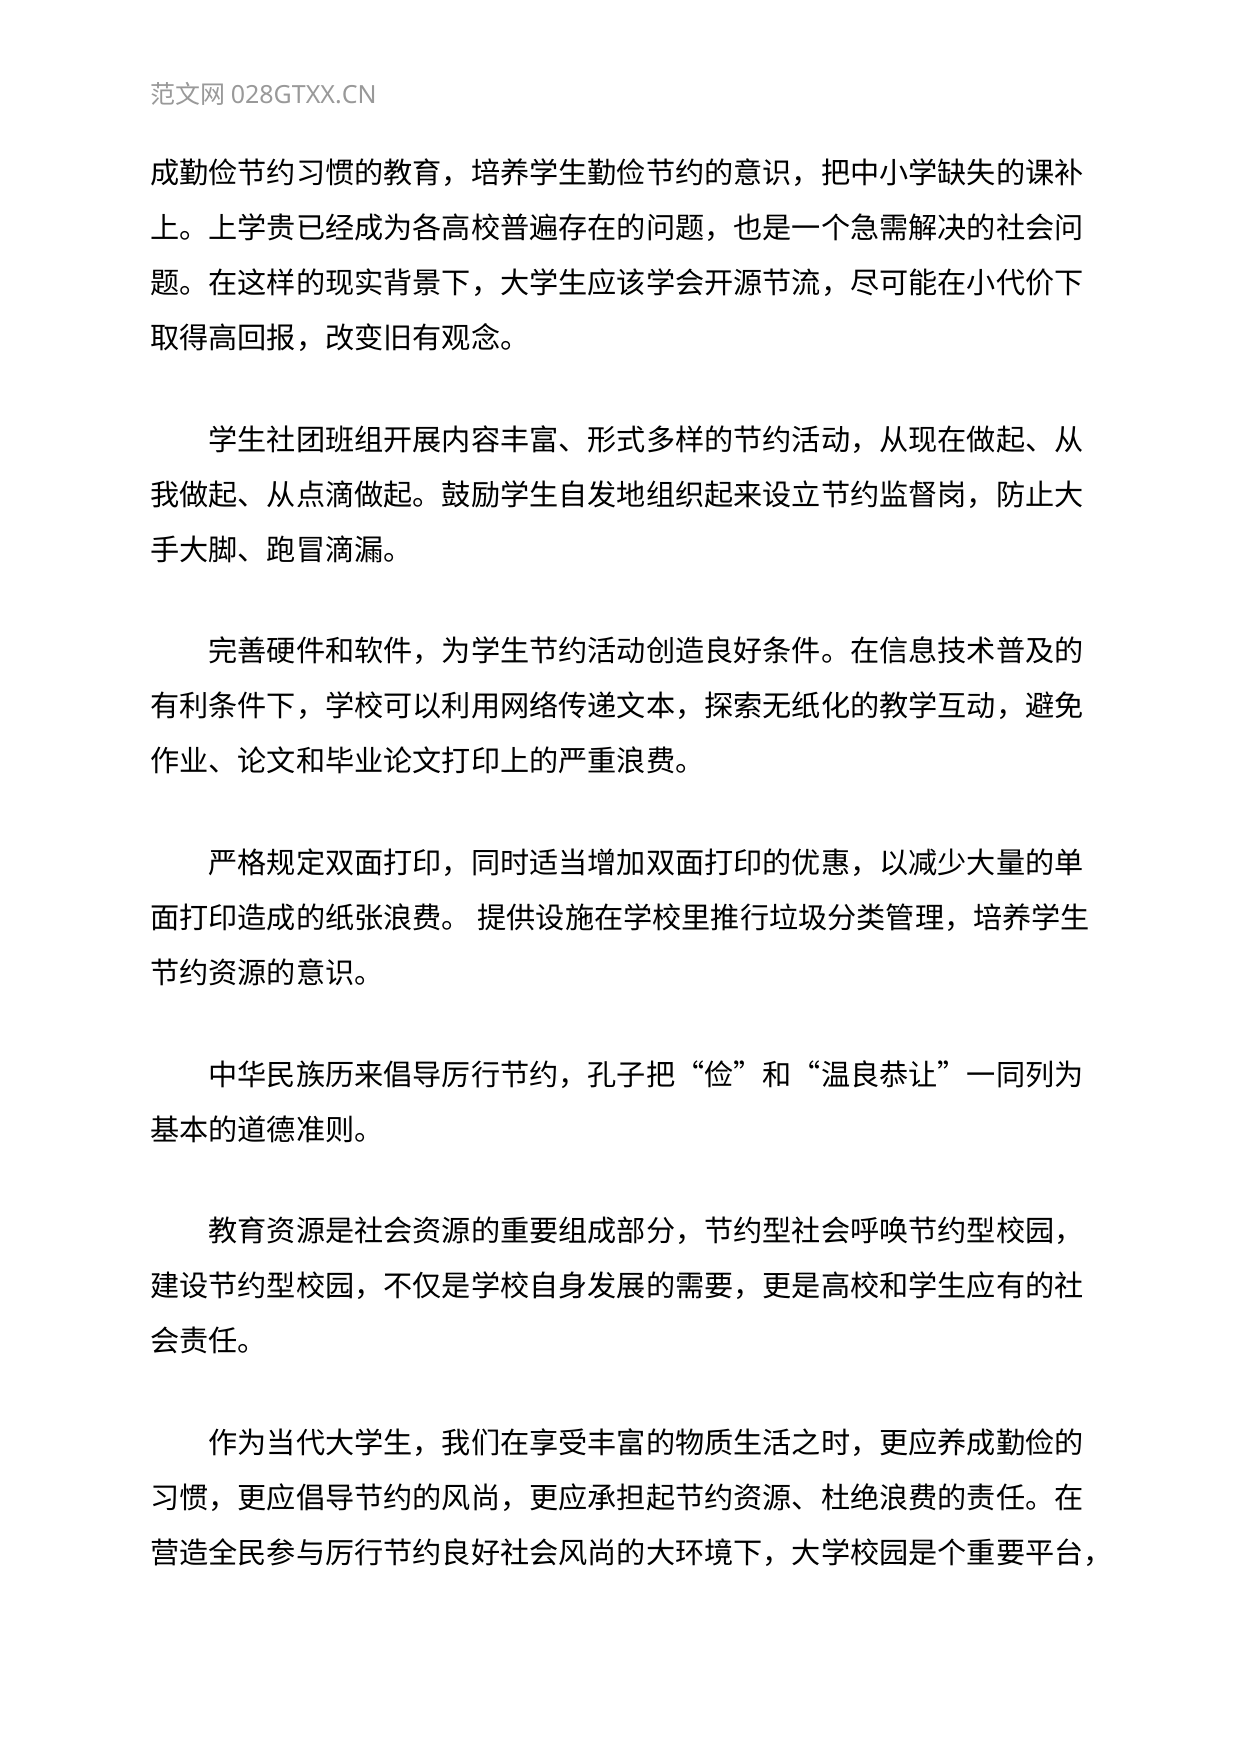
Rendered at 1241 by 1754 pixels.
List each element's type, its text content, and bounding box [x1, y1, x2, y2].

text 教育资源是社会资源的重要组成部分，节约型社会呼唤节约型校园，建设节约型校园，不仅是学校自身发展的需要，更是高校和学生应有的社会责任。 [150, 1208, 1090, 1360]
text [150, 150, 1090, 357]
text 学生社团班组开展内容丰富、形式多样的节约活动，从现在做起、从我做起、从点滴做起。鼓励学生自发地组织起来设立节约监督岗，防止大手大脚、跑冒滴漏。 [150, 416, 1090, 568]
text 严格规定双面打印，同时适当增加双面打印的优惠，以减少大量的单面打印造成的纸张浪费。 提供设施在学校里推行垃圾分类管理，培养学生节约资源的意识。 [150, 839, 1090, 992]
text 完善硬件和软件，为学生节约活动创造良好条件。在信息技术普及的有利条件下，学校可以利用网络传递文本，探索无纸化的教学互动，避免作业、论文和毕业论文打印上的严重浪费。 [150, 628, 1090, 780]
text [150, 1419, 1090, 1571]
text 中华民族历来倡导厉行节约，孔子把“俭”和“温良恭让”一同列为基本的道德准则。 [150, 1051, 1090, 1148]
